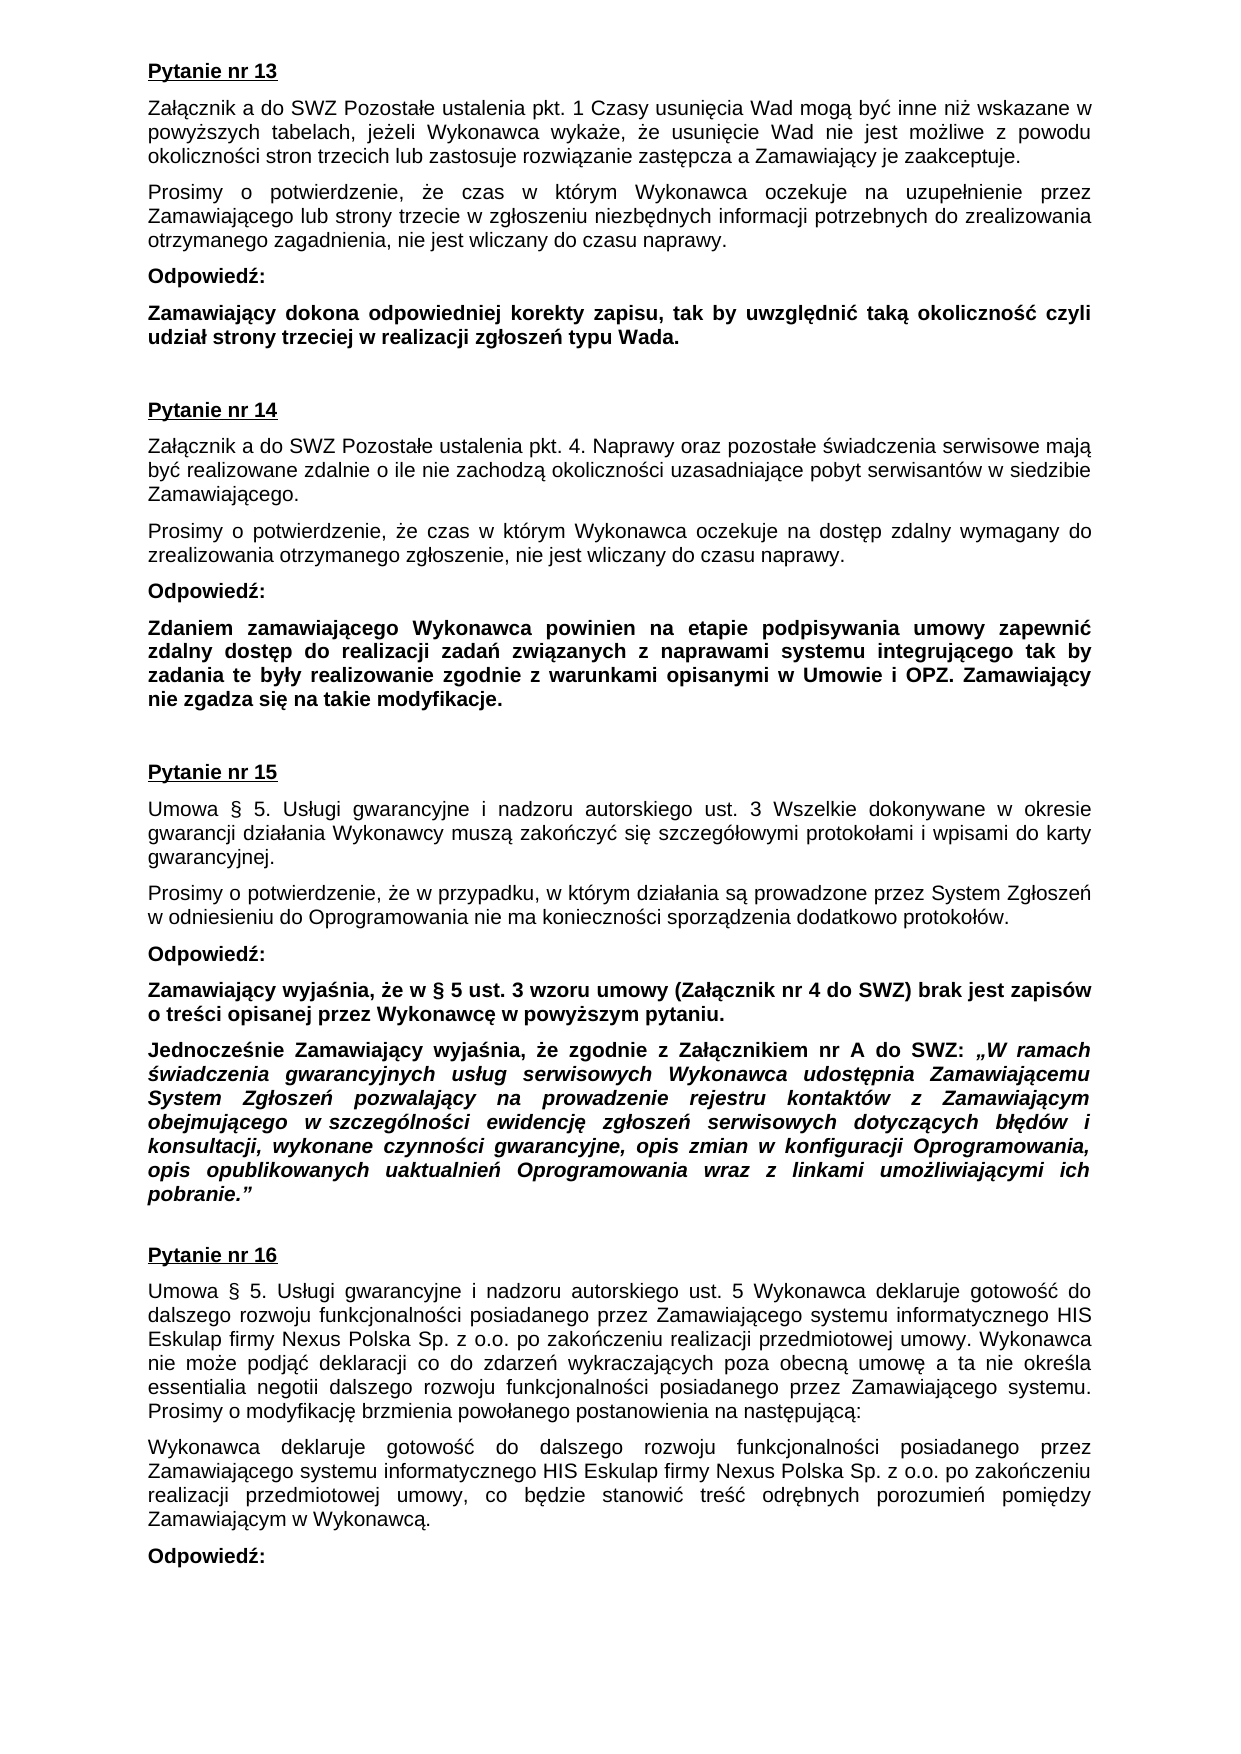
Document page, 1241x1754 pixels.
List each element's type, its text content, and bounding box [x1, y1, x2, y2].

text Wykonawca deklaruje gotowość do dalszego rozwoju funkcjonalności posiadanego przez Zamawiającego systemu informatycznego HIS Eskulap firmy Nexus Polska Sp. z o.o. po zakończeniu realizacji przedmiotowej umowy, co będzie stanowić treść odrębnych porozumień pomiędzy Zamawiającym w Wykonawcą. [148, 1435, 1093, 1531]
text Jednocześnie Zamawiający wyjaśnia, że zgodnie z Załącznikiem nr A do SWZ: „W ramach świadczenia gwarancyjnych usług serwisowych Wykonawca udostępnia Zamawiającemu System Zgłoszeń pozwalający na prowadzenie rejestru kontaktów z Zamawiającym obejmującego w szczególności ewidencję zgłoszeń serwisowych dotyczących błędów i konsultacji, wykonane czynności gwarancyjne, opis zmian w konfiguracji Oprogramowania, opis opublikowanych uaktualnień Oprogramowania wraz z linkami umożliwiającymi ich pobranie.” [148, 1038, 1093, 1206]
text Pytanie nr 13 [148, 59, 1093, 83]
text Załącznik a do SWZ Pozostałe ustalenia pkt. 4. Naprawy oraz pozostałe świadczenia serwisowe mają być realizowane zdalnie o ile nie zachodzą okoliczności uzasadniające pobyt serwisantów w siedzibie Zamawiającego. [148, 434, 1093, 506]
text Odpowiedź: [148, 941, 1093, 965]
text Zdaniem zamawiającego Wykonawca powinien na etapie podpisywania umowy zapewnić zdalny dostęp do realizacji zadań związanych z naprawami systemu integrującego tak by zadania te były realizowanie zgodnie z warunkami opisanymi w Umowie i OPZ. Zamawiający nie zgadza się na takie modyfikacje. [148, 615, 1093, 711]
text Pytanie nr 14 [148, 398, 1093, 422]
text Załącznik a do SWZ Pozostałe ustalenia pkt. 1 Czasy usunięcia Wad mogą być inne niż wskazane w powyższych tabelach, jeżeli Wykonawca wykaże, że usunięcie Wad nie jest możliwe z powodu okoliczności stron trzecich lub zastosuje rozwiązanie zastępcza a Zamawiający je zaakceptuje. [148, 96, 1093, 167]
text Umowa § 5. Usługi gwarancyjne i nadzoru autorskiego ust. 5 Wykonawca deklaruje gotowość do dalszego rozwoju funkcjonalności posiadanego przez Zamawiającego systemu informatycznego HIS Eskulap firmy Nexus Polska Sp. z o.o. po zakończeniu realizacji przedmiotowej umowy. Wykonawca nie może podjąć deklaracji co do zdarzeń wykraczających poza obecną umowę a ta nie określa essentialia negotii dalszego rozwoju funkcjonalności posiadanego przez Zamawiającego systemu. Prosimy o modyfikację brzmienia powołanego postanowienia na następującą: [148, 1279, 1093, 1423]
text Umowa § 5. Usługi gwarancyjne i nadzoru autorskiego ust. 3 Wszelkie dokonywane w okresie gwarancji działania Wykonawcy muszą zakończyć się szczegółowymi protokołami i wpisami do karty gwarancyjnej. [148, 797, 1093, 868]
text Pytanie nr 16 [148, 1242, 1093, 1266]
text Pytanie nr 15 [148, 760, 1093, 784]
text Odpowiedź: [148, 579, 1093, 603]
text Prosimy o potwierdzenie, że czas w którym Wykonawca oczekuje na uzupełnienie przez Zamawiającego lub strony trzecie w zgłoszeniu niezbędnych informacji potrzebnych do zrealizowania otrzymanego zagadnienia, nie jest wliczany do czasu naprawy. [148, 180, 1093, 252]
text Zamawiający wyjaśnia, że w § 5 ust. 3 wzoru umowy (Załącznik nr 4 do SWZ) brak jest zapisów o treści opisanej przez Wykonawcę w powyższym pytaniu. [148, 978, 1093, 1026]
text Prosimy o potwierdzenie, że czas w którym Wykonawca oczekuje na dostęp zdalny wymagany do zrealizowania otrzymanego zgłoszenie, nie jest wliczany do czasu naprawy. [148, 518, 1093, 566]
text Odpowiedź: [148, 1543, 1093, 1567]
text Odpowiedź: [148, 264, 1093, 288]
text Zamawiający dokona odpowiedniej korekty zapisu, tak by uwzględnić taką okoliczność czyli udział strony trzeciej w realizacji zgłoszeń typu Wada. [148, 301, 1093, 349]
text Prosimy o potwierdzenie, że w przypadku, w którym działania są prowadzone przez System Zgłoszeń w odniesieniu do Oprogramowania nie ma konieczności sporządzenia dodatkowo protokołów. [148, 881, 1093, 929]
